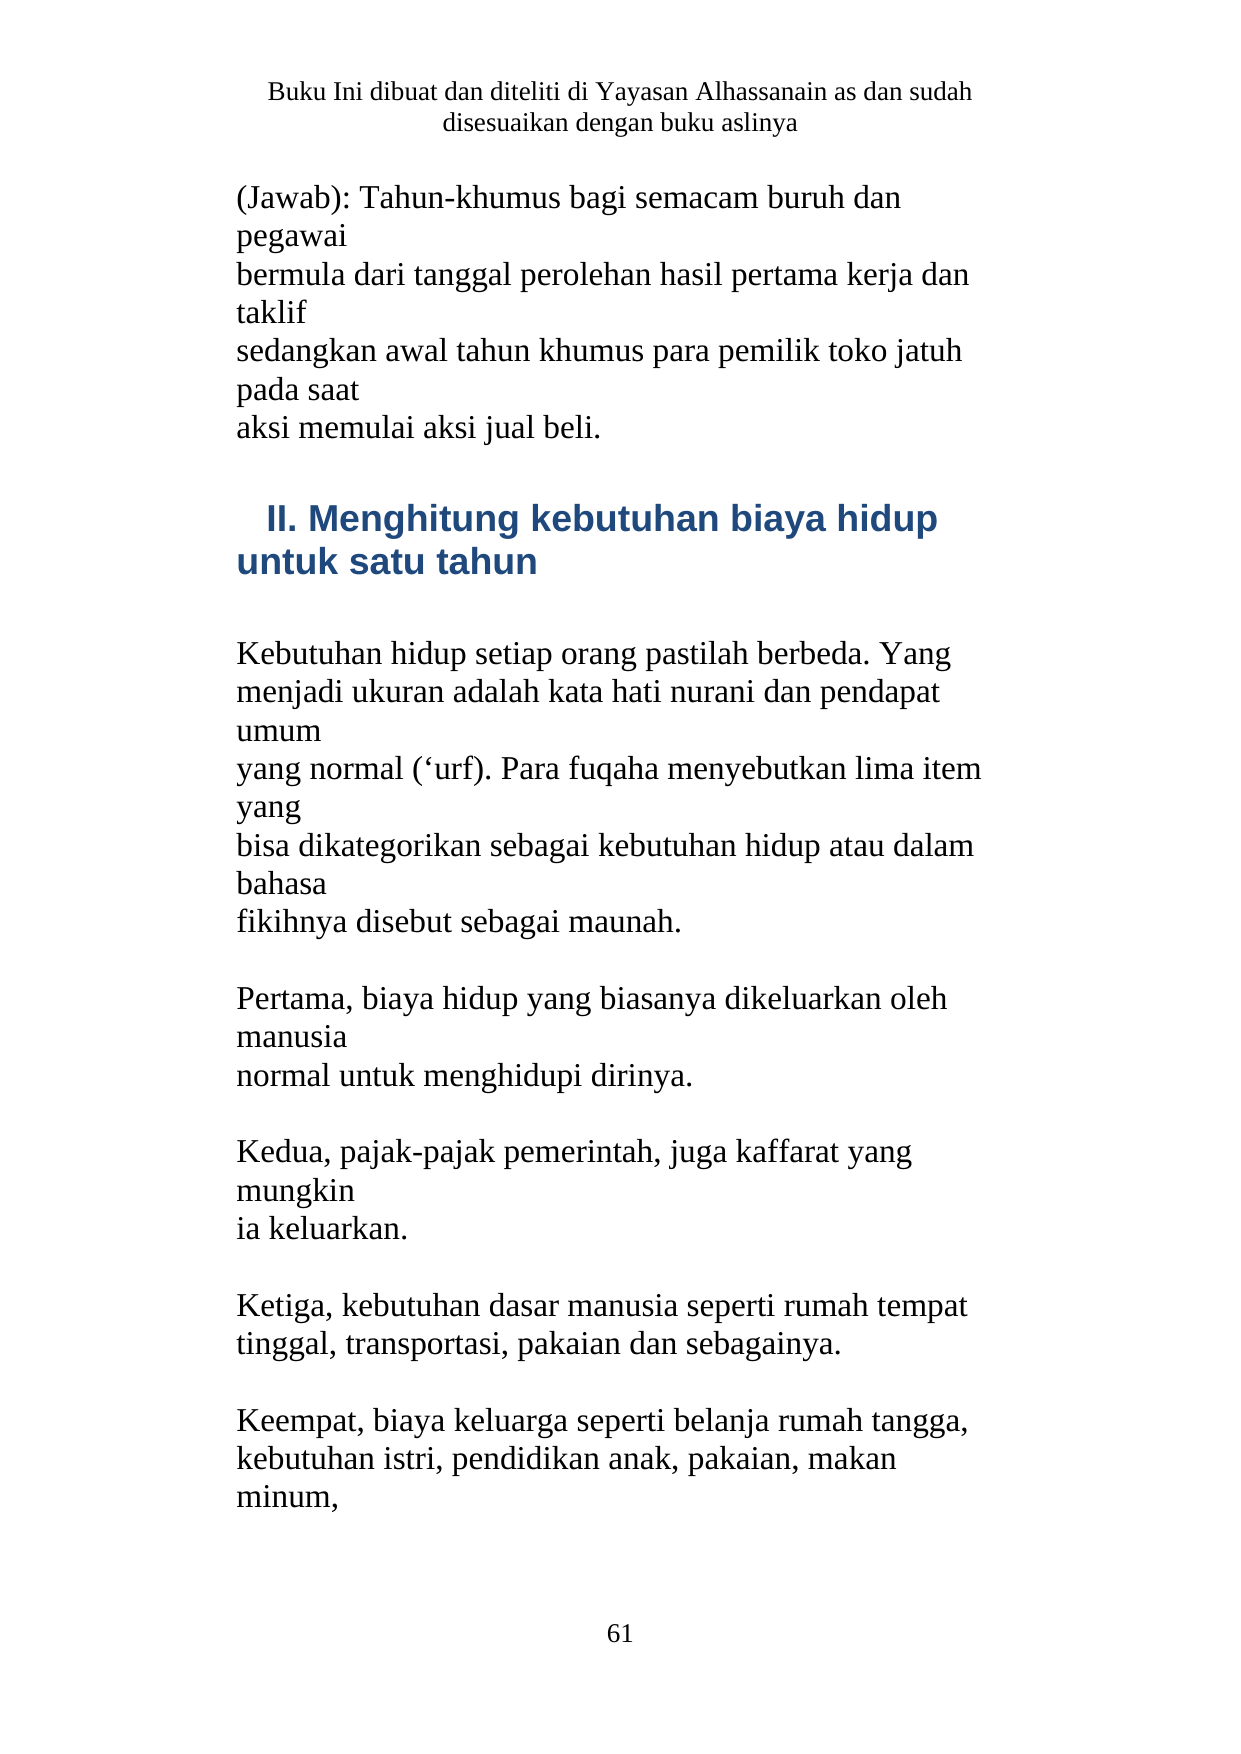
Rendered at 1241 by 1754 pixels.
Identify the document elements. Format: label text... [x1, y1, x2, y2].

text bisa dikategorikan sebagai kebutuhan hidup atau dalam bahasa [236, 825, 1004, 902]
text yang normal (‘urf). Para fuqaha menyebutkan lima item yang [236, 748, 1004, 825]
text Pertama, biaya hidup yang biasanya dikeluarkan oleh manusia [236, 978, 1004, 1055]
text ia keluarkan. [236, 1208, 1004, 1247]
text (Jawab): Tahun-khumus bagi semacam buruh dan pegawai [236, 177, 1004, 254]
subtitle II. Menghitung kebutuhan biaya hidup untuk satu tahun [236, 496, 1004, 583]
text kebutuhan istri, pendidikan anak, pakaian, makan minum, [236, 1438, 1004, 1515]
text tinggal, transportasi, pakaian dan sebagainya. [236, 1323, 1004, 1362]
text Kebutuhan hidup setiap orang pastilah berbeda. Yang [236, 633, 1004, 672]
text Keempat, biaya keluarga seperti belanja rumah tangga, [236, 1400, 1004, 1438]
text normal untuk menghidupi dirinya. [236, 1055, 1004, 1093]
text aksi memulai aksi jual beli. [236, 407, 1004, 446]
text Ketiga, kebutuhan dasar manusia seperti rumah tempat [236, 1285, 1004, 1323]
text fikihnya disebut sebagai maunah. [236, 902, 1004, 940]
text bermula dari tanggal perolehan hasil pertama kerja dan taklif [236, 254, 1004, 331]
text menjadi ukuran adalah kata hati nurani dan pendapat umum [236, 672, 1004, 748]
text sedangkan awal tahun khumus para pemilik toko jatuh pada saat [236, 331, 1004, 407]
text Kedua, pajak-pajak pemerintah, juga kaffarat yang mungkin [236, 1132, 1004, 1208]
